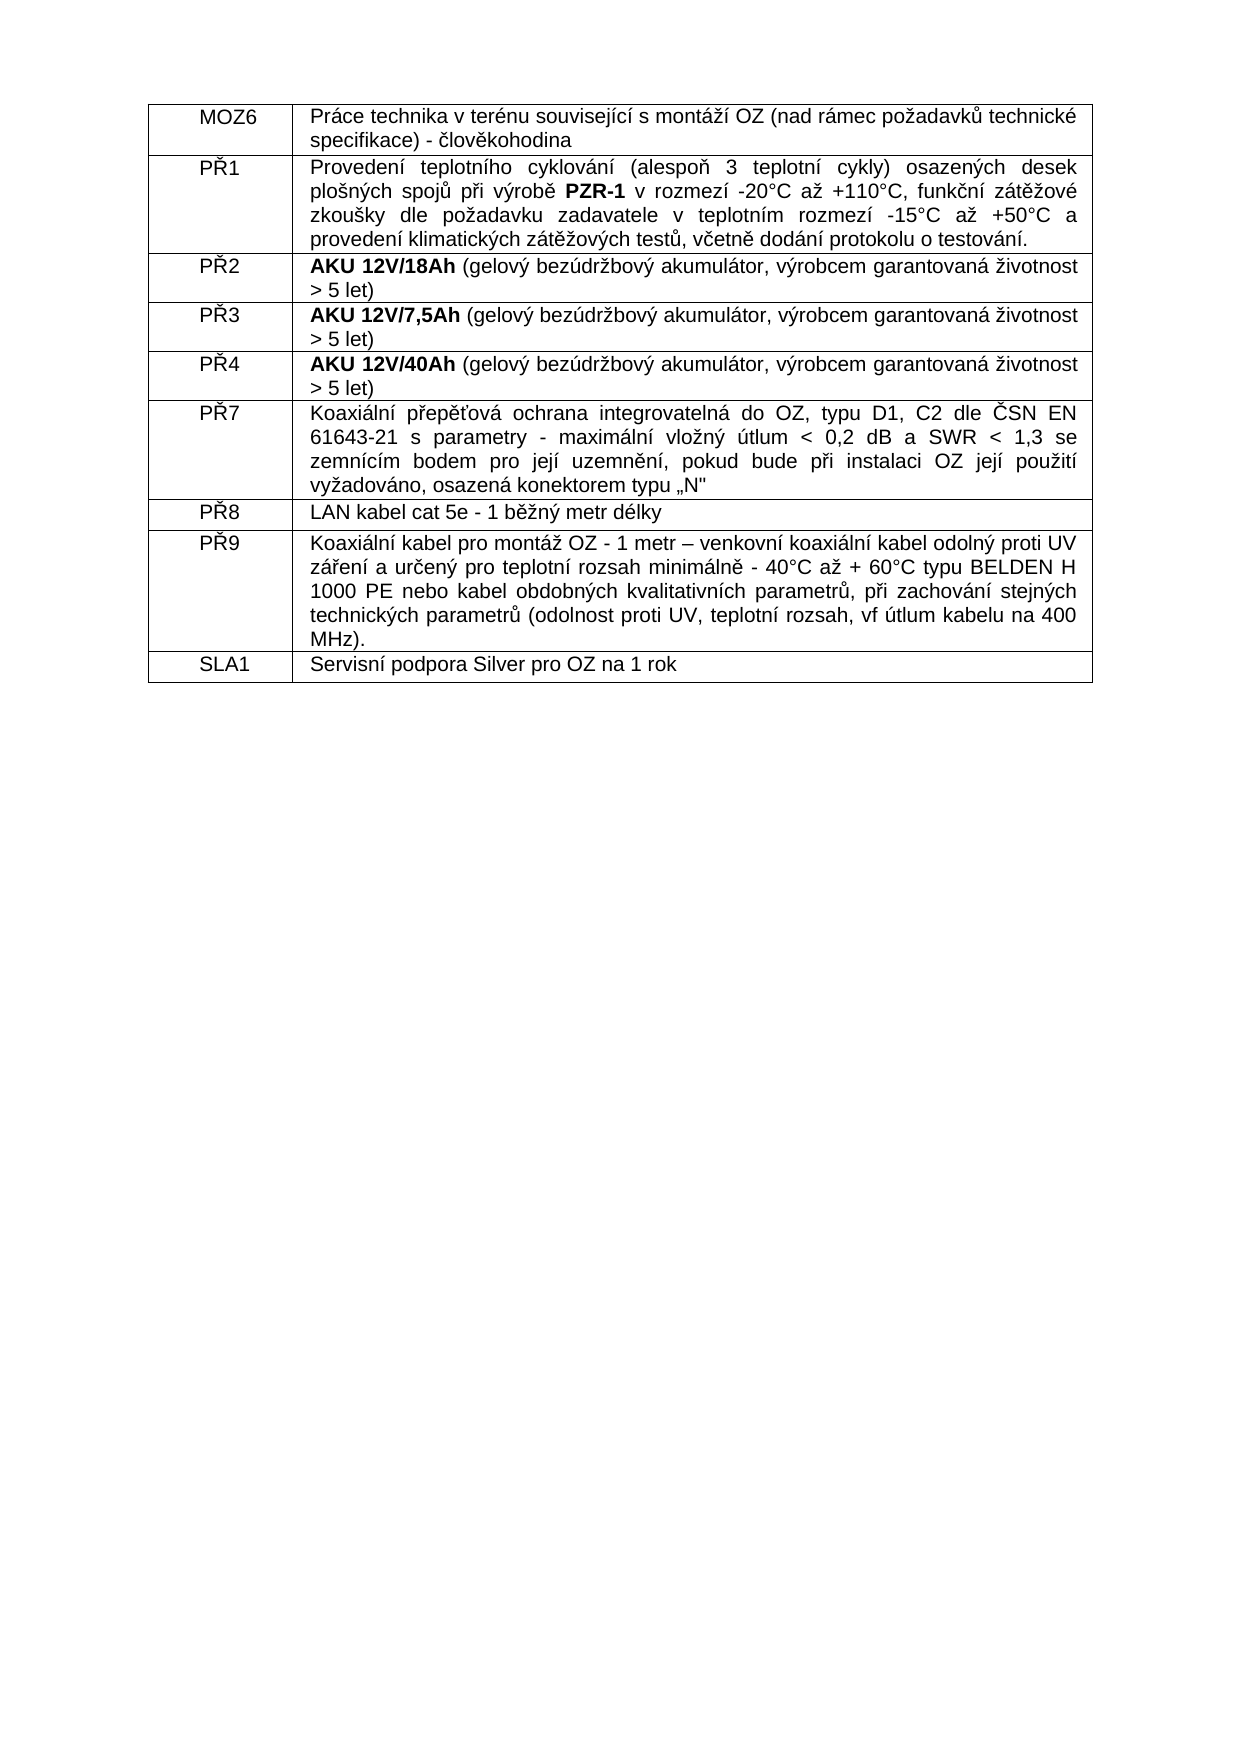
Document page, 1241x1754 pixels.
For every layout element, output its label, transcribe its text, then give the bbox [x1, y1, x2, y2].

table_cell SLA1 [149, 652, 292, 682]
table_cell AKU 12V/18Ah (gelový bezúdržbový akumulátor, výrobcem garantovaná životnost > 5 let) [293, 254, 1092, 302]
table_cell AKU 12V/7,5Ah (gelový bezúdržbový akumulátor, výrobcem garantovaná životnost > 5 let) [293, 303, 1092, 351]
table_cell PŘ3 [149, 303, 292, 351]
table_cell PŘ2 [149, 254, 292, 302]
table_cell AKU 12V/40Ah (gelový bezúdržbový akumulátor, výrobcem garantovaná životnost > 5 let) [293, 352, 1092, 400]
table_cell MOZ6 [149, 105, 292, 154]
table_cell PŘ9 [149, 531, 292, 651]
table_cell Práce technika v terénu související s montáží OZ (nad rámec požadavků technické specifikace) - člověkohodina [293, 105, 1092, 154]
table_cell Koaxiální kabel pro montáž OZ - 1 metr – venkovní koaxiální kabel odolný proti UV záření a určený pro teplotní rozsah minimálně - 40°C až + 60°C typu BELDEN H 1000 PE nebo kabel obdobných kvalitativních parametrů, při zachování stejných technických parametrů (odolnost proti UV, teplotní rozsah, vf útlum kabelu na 400 MHz). [293, 531, 1092, 651]
table_cell PŘ7 [149, 401, 292, 499]
table_cell PŘ1 [149, 156, 292, 253]
table_cell PŘ8 [149, 500, 292, 530]
table_cell LAN kabel cat 5e - 1 běžný metr délky [293, 500, 1092, 530]
table_cell PŘ4 [149, 352, 292, 400]
table_cell Provedení teplotního cyklování (alespoň 3 teplotní cykly) osazených desek plošných spojů při výrobě PZR-1 v rozmezí -20°C až +110°C, funkční zátěžové zkoušky dle požadavku zadavatele v teplotním rozmezí -15°C až +50°C a provedení klimatických zátěžových testů, včetně dodání protokolu o testování. [293, 156, 1092, 253]
table_cell Koaxiální přepěťová ochrana integrovatelná do OZ, typu D1, C2 dle ČSN EN 61643-21 s parametry - maximální vložný útlum < 0,2 dB a SWR < 1,3 se zemnícím bodem pro její uzemnění, pokud bude při instalaci OZ její použití vyžadováno, osazená konektorem typu „N" [293, 401, 1092, 499]
table_cell Servisní podpora Silver pro OZ na 1 rok [293, 652, 1092, 682]
